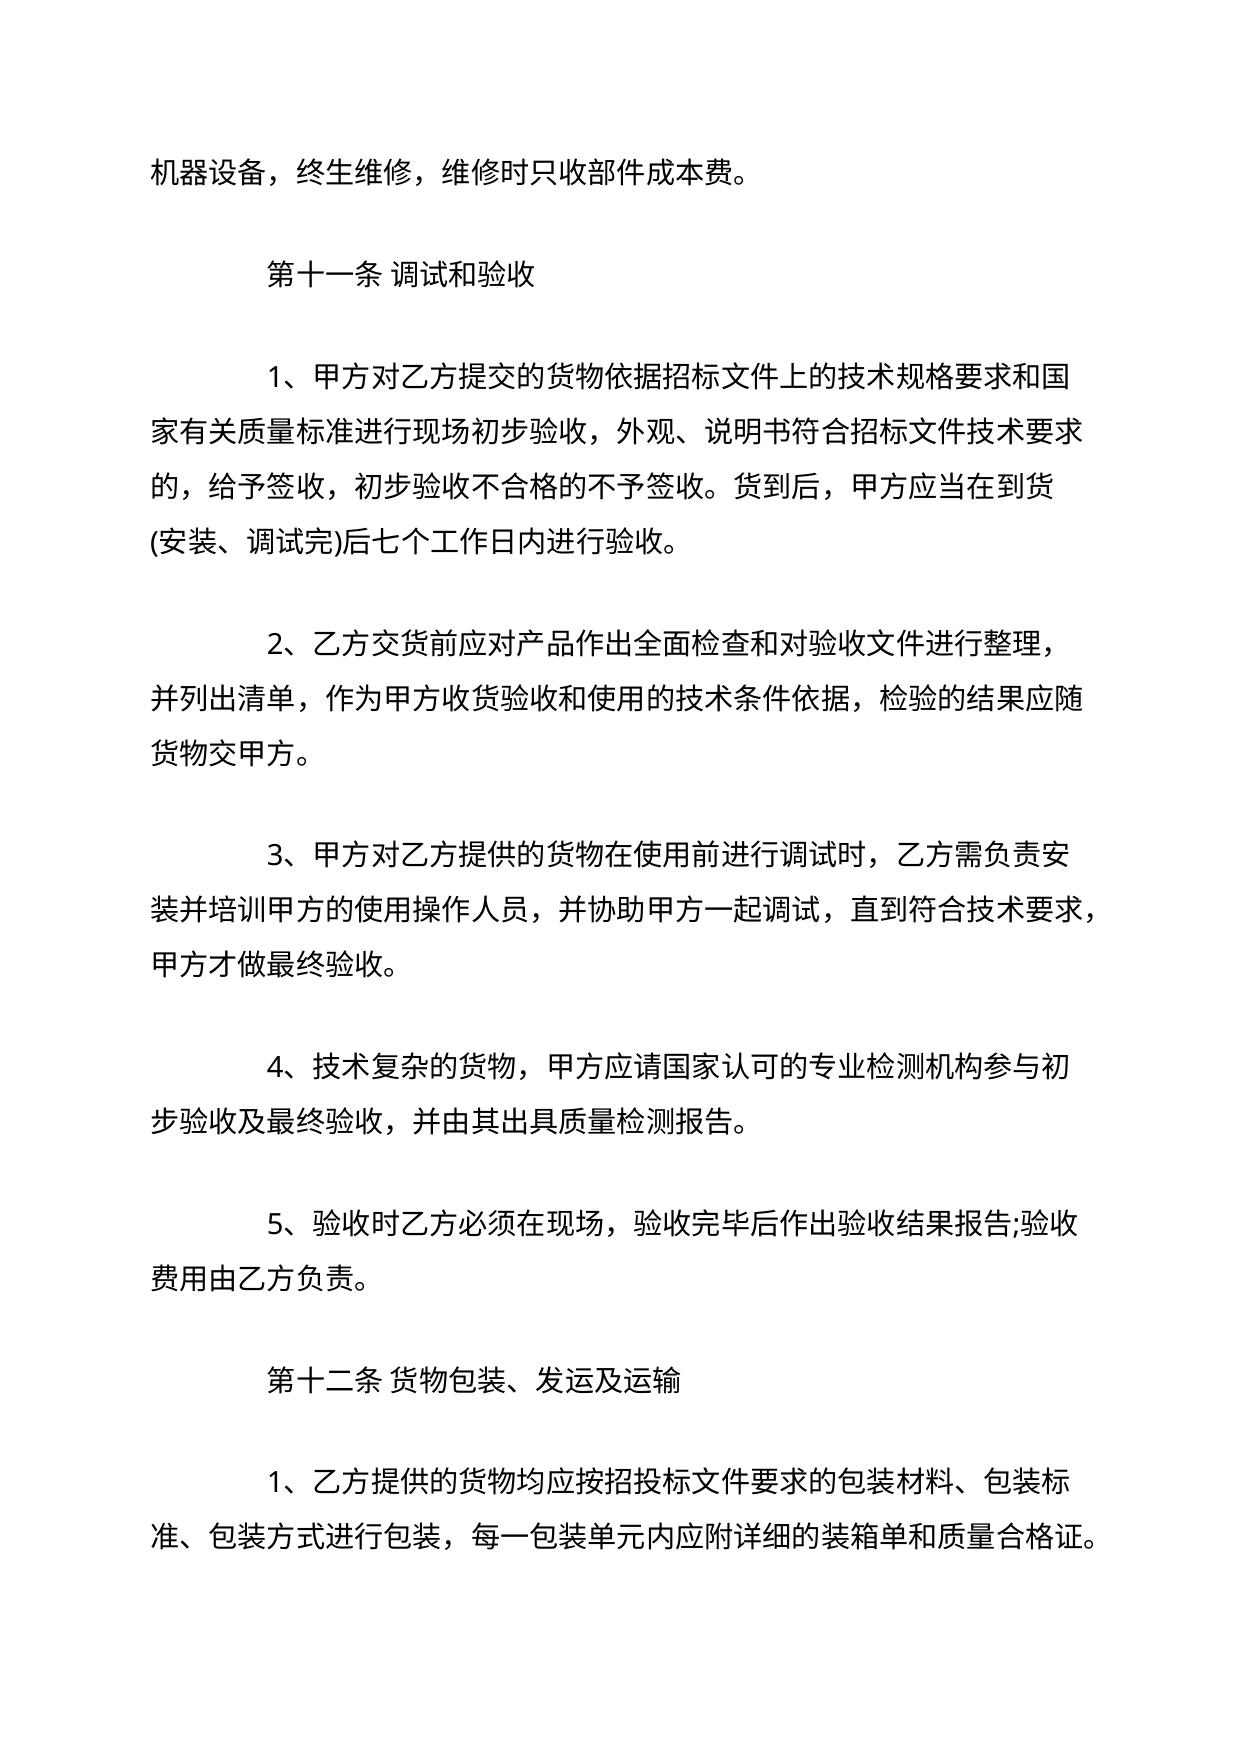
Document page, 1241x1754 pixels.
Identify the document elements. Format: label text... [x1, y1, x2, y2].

text 4、技术复杂的货物，甲方应请国家认可的专业检测机构参与初步验收及最终验收，并由其出具质量检测报告。 [150, 1044, 1090, 1141]
text 1、乙方提供的货物均应按招投标文件要求的包装材料、包装标准、包装方式进行包装，每一包装单元内应附详细的装箱单和质量合格证。 [150, 1459, 1090, 1556]
text 5、验收时乙方必须在现场，验收完毕后作出验收结果报告;验收费用由乙方负责。 [150, 1200, 1090, 1298]
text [150, 150, 1090, 192]
text 3、甲方对乙方提供的货物在使用前进行调试时，乙方需负责安装并培训甲方的使用操作人员，并协助甲方一起调试，直到符合技术要求，甲方才做最终验收。 [150, 832, 1090, 984]
text 2、乙方交货前应对产品作出全面检查和对验收文件进行整理，并列出清单，作为甲方收货验收和使用的技术条件依据，检验的结果应随货物交甲方。 [150, 620, 1090, 772]
text 第十一条 调试和验收 [150, 252, 1090, 294]
text 第十二条 货物包装、发运及运输 [150, 1357, 1090, 1399]
text 1、甲方对乙方提交的货物依据招标文件上的技术规格要求和国家有关质量标准进行现场初步验收，外观、说明书符合招标文件技术要求的，给予签收，初步验收不合格的不予签收。货到后，甲方应当在到货(安装、调试完)后七个工作日内进行验收。 [150, 353, 1090, 561]
